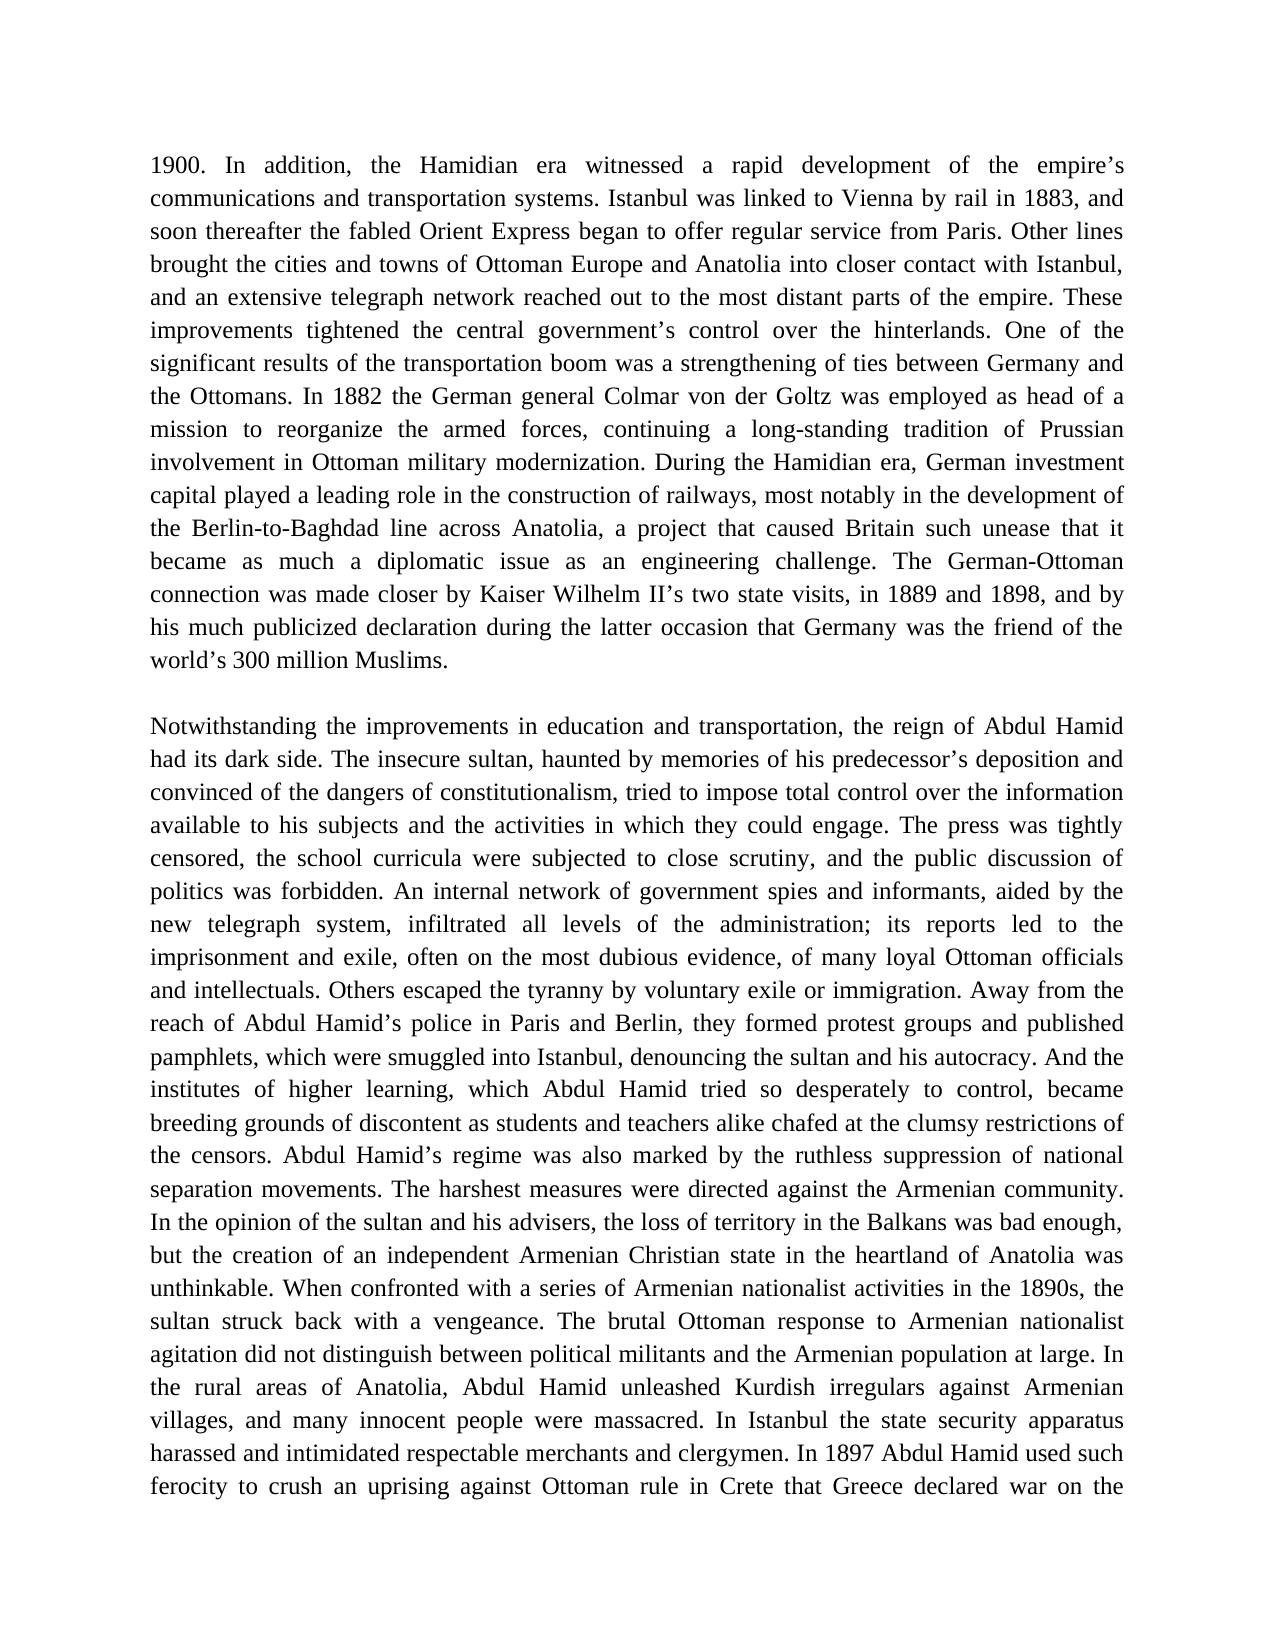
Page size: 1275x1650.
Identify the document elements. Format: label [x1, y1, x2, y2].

text [150, 711, 1125, 1499]
text [150, 150, 1125, 674]
